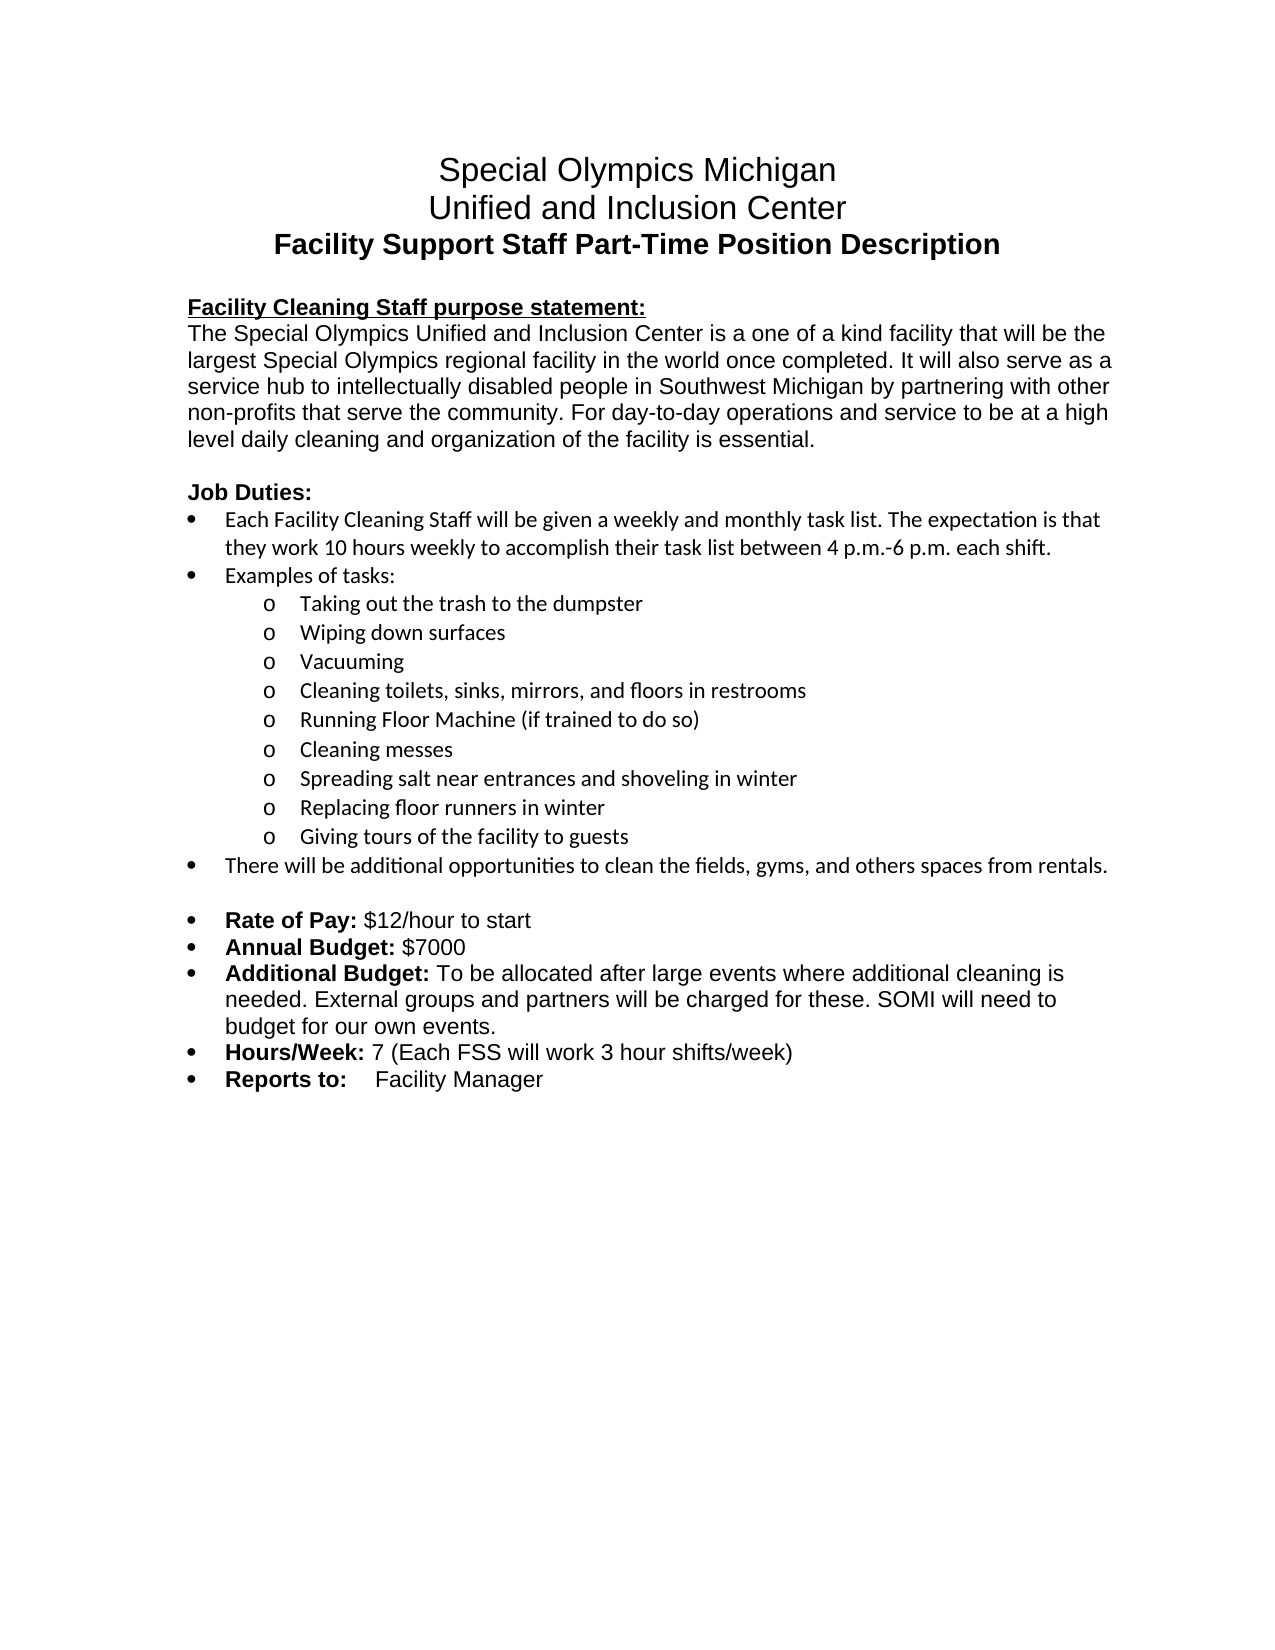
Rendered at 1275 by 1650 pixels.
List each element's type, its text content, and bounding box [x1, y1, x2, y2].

list Running Floor Machine (if trained to do so) [262, 706, 1125, 735]
list Spreading salt near entrances and shoveling in winter [262, 764, 1125, 793]
text Facility Support Staff Part-Time Position Description [150, 227, 1125, 260]
list Hours/Week: 7 (Each FSS will work 3 hour shifts/week) [187, 1039, 1125, 1066]
text Facility Cleaning Staff purpose statement: [187, 294, 1125, 320]
list Annual Budget: $7000 [187, 934, 1125, 960]
text The Special Olympics Unified and Inclusion Center is a one of a kind facility that will be the largest Special Olympics regional facility in the world once completed. It will also serve as a service hub to intellectually disabled people in Southwest Michigan by partnering with other non-profits that serve the community. For day-to-day operations and service to be at a high level daily cleaning and organization of the facility is essential. [187, 320, 1125, 452]
list Reports to: Facility Manager [187, 1066, 1125, 1092]
list Cleaning messes [262, 735, 1125, 764]
text Job Duties: [187, 478, 1125, 505]
list Replacing floor runners in winter [262, 793, 1125, 822]
list Wiping down surfaces [262, 618, 1125, 647]
list There will be additional opportunities to clean the fields, gyms, and others spaces from rentals. [187, 851, 1125, 879]
list Additional Budget: To be allocated after large events where additional cleaning is needed. External groups and partners will be charged for these. SOMI will need to budget for our own events. [187, 960, 1125, 1039]
list Examples of tasks: [187, 561, 1125, 589]
list Vacuuming [262, 647, 1125, 676]
text Special Olympics Michigan [150, 150, 1125, 188]
list Each Facility Cleaning Staff will be given a weekly and monthly task list. The expectation is that they work 10 hours weekly to accomplish their task list between 4 p.m.-6 p.m. each shift. [187, 505, 1125, 561]
text Unified and Inclusion Center [150, 188, 1125, 227]
list Giving tours of the facility to guests [262, 822, 1125, 851]
list Taking out the trash to the dumpster [262, 589, 1125, 618]
list Cleaning toilets, sinks, mirrors, and floors in restrooms [262, 676, 1125, 706]
list Rate of Pay: $12/hour to start [187, 907, 1125, 934]
